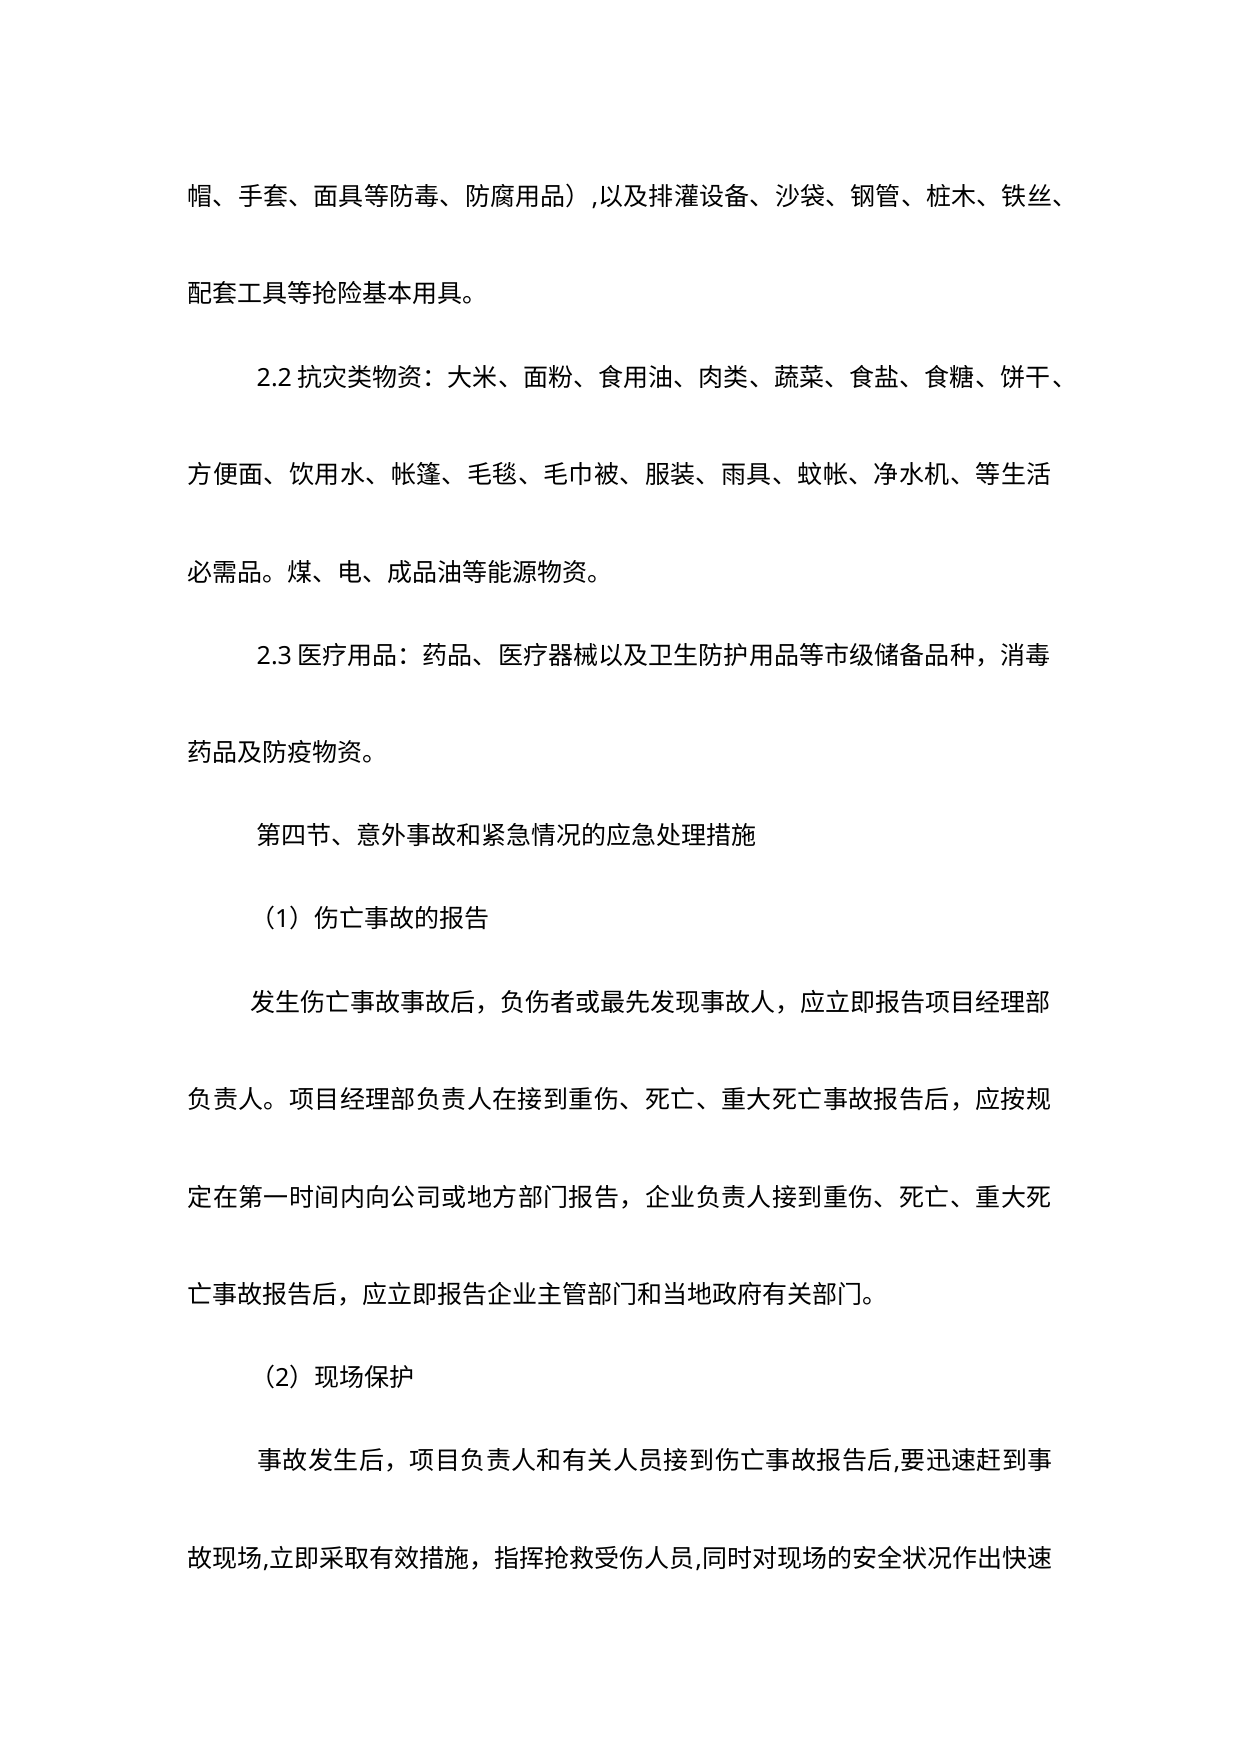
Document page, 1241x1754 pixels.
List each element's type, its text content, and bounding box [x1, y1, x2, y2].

text （1）伤亡事故的报告 [187, 884, 1053, 949]
text 发生伤亡事故事故后，负伤者或最先发现事故人，应立即报告项目经理部负责人。项目经理部负责人在接到重伤、死亡、重大死亡事故报告后，应按规定在第一时间内向公司或地方部门报告，企业负责人接到重伤、死亡、重大死亡事故报告后，应立即报告企业主管部门和当地政府有关部门。 [187, 968, 1053, 1325]
text 2.3医疗用品：药品、医疗器械以及卫生防护用品等市级储备品种，消毒药品及防疫物资。 [187, 621, 1053, 783]
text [187, 162, 1053, 324]
text 第四节、意外事故和紧急情况的应急处理措施 [187, 801, 1053, 866]
text （2）现场保护 [187, 1343, 1053, 1408]
text 2.2抗灾类物资：大米、面粉、食用油、肉类、蔬菜、食盐、食糖、饼干、方便面、饮用水、帐篷、毛毯、毛巾被、服装、雨具、蚊帐、净水机、等生活必需品。煤、电、成品油等能源物资。 [187, 343, 1053, 603]
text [187, 1426, 1053, 1589]
